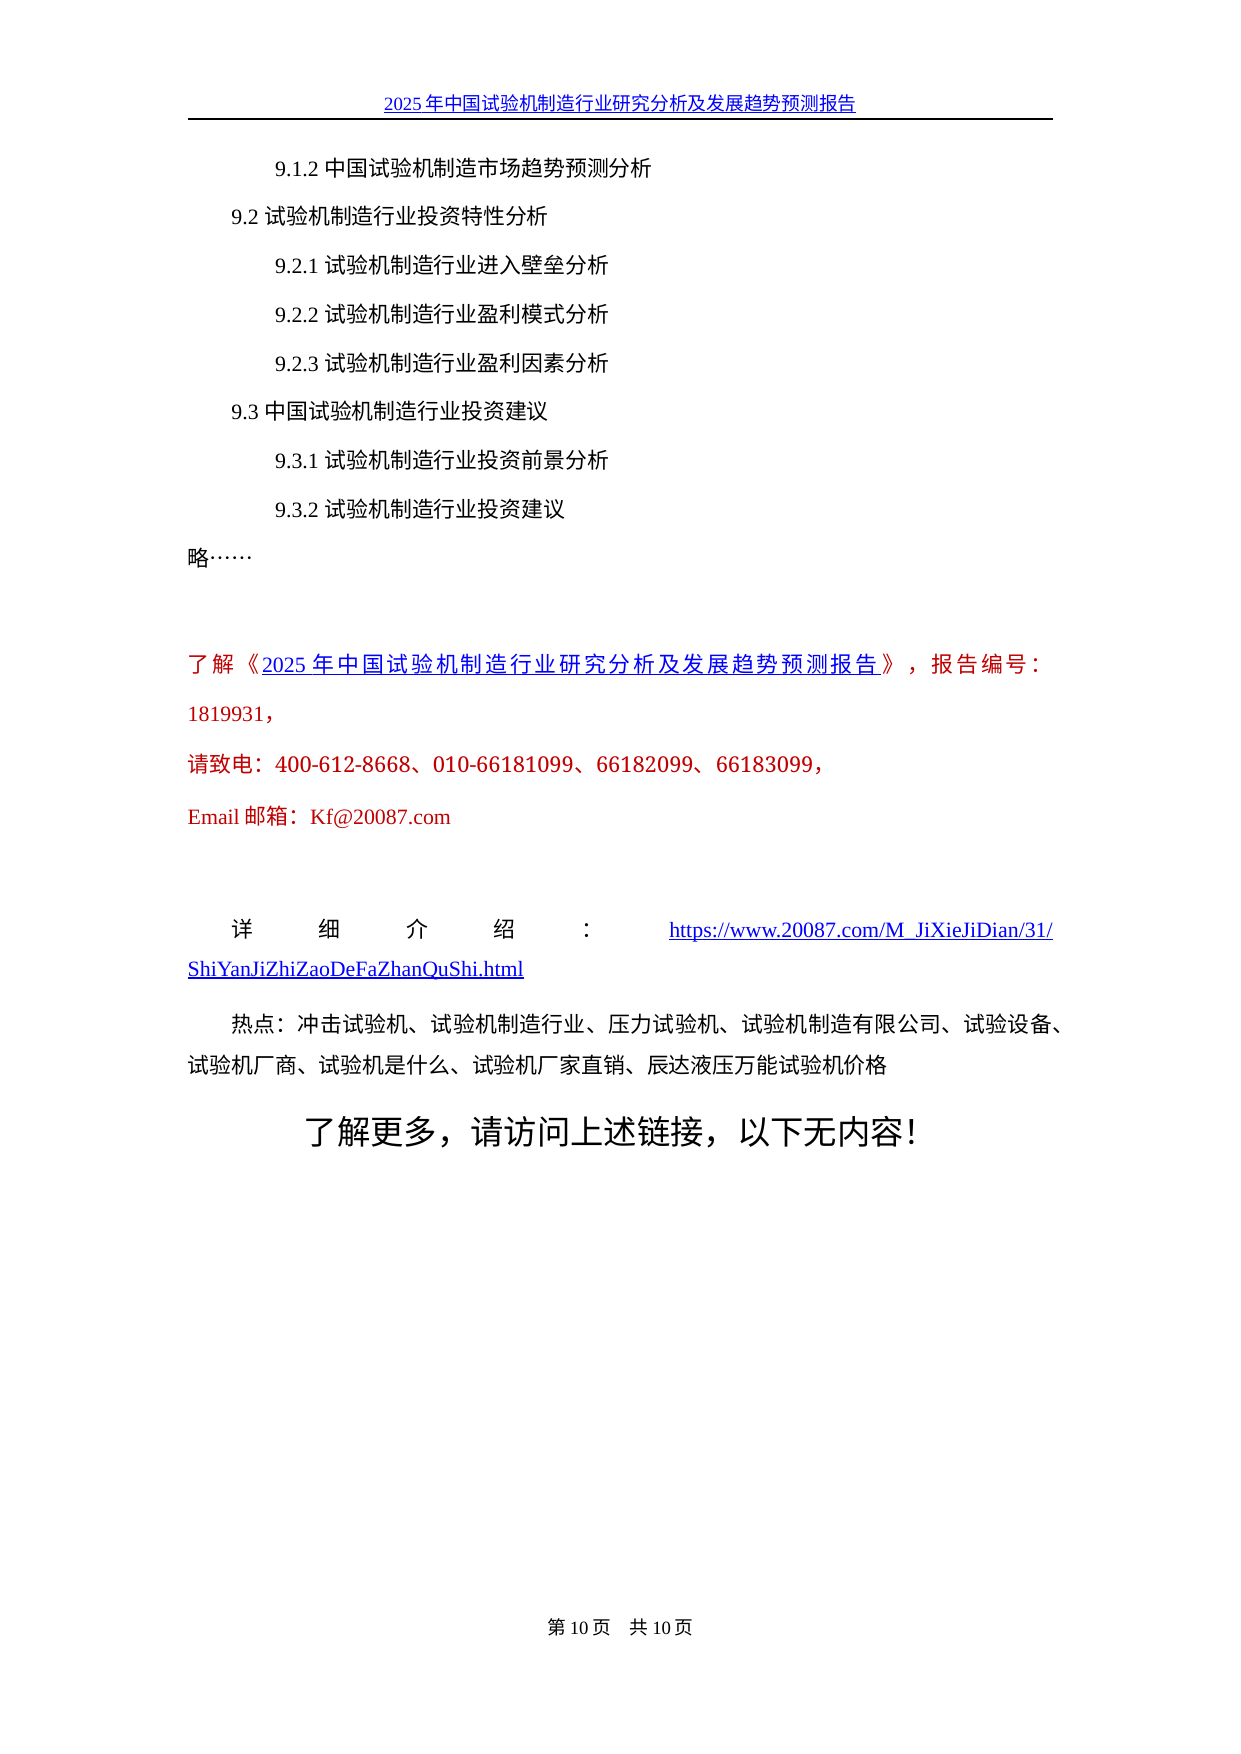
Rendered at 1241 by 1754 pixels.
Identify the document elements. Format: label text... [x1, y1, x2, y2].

title 了解更多，请访问上述链接，以下无内容！ [187, 1098, 1053, 1163]
text 详细介绍：https://www.20087.com/M_JiXieJiDian/31/ShiYanJiZhiZaoDeFaZhanQuShi.html [187, 911, 1053, 984]
text 请致电：400-612-8668、010-66181099、66182099、66183099， [187, 747, 1053, 779]
text 热点：冲击试验机、试验机制造行业、压力试验机、试验机制造有限公司、试验设备、试验机厂商、试验机是什么、试验机厂家直销、辰达液压万能试验机价格 [187, 1007, 1053, 1080]
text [187, 150, 1053, 573]
text Email邮箱：Kf@20087.com [187, 798, 1053, 831]
text 了解《2025年中国试验机制造行业研究分析及发展趋势预测报告》，报告编号：1819931， [187, 647, 1053, 728]
